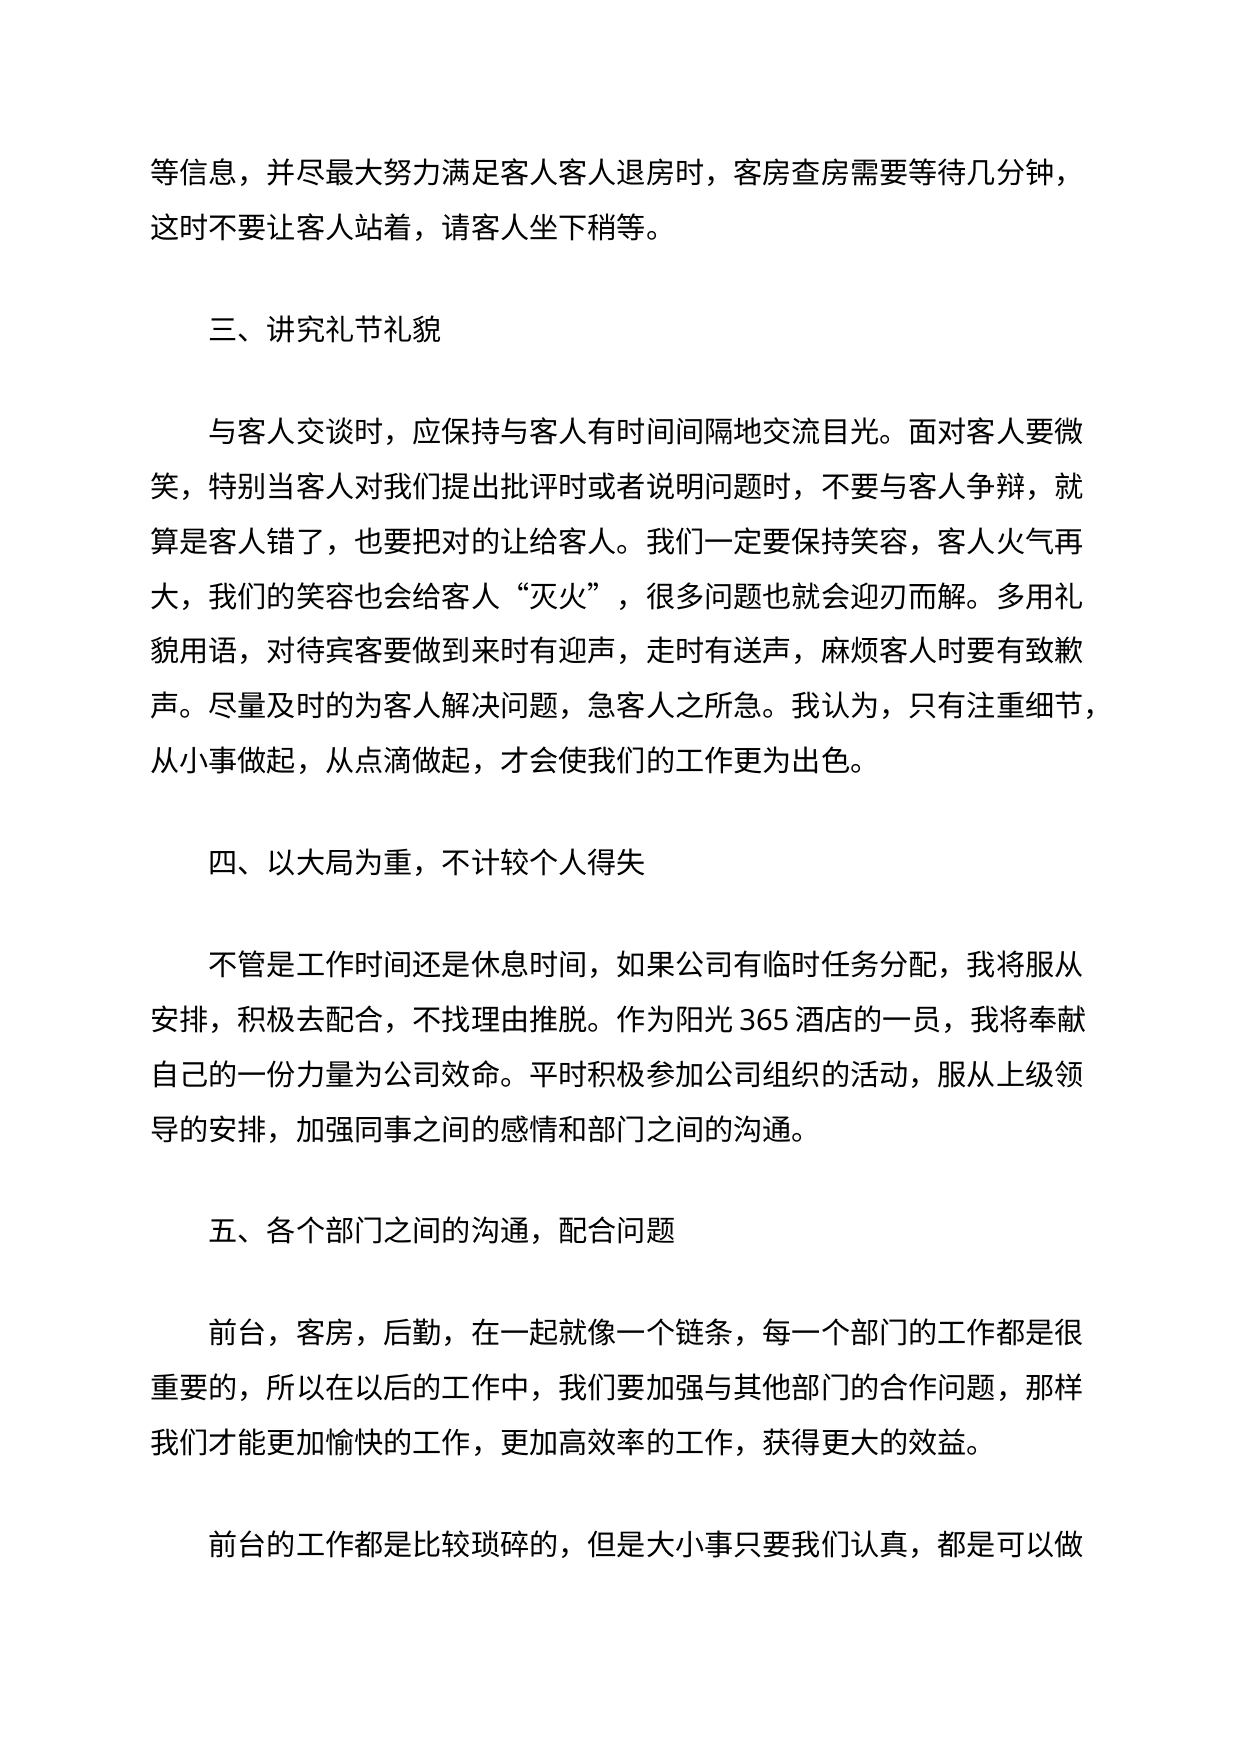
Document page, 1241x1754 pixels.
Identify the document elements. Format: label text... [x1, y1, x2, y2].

text 与客人交谈时，应保持与客人有时间间隔地交流目光。面对客人要微笑，特别当客人对我们提出批评时或者说明问题时，不要与客人争辩，就算是客人错了，也要把对的让给客人。我们一定要保持笑容，客人火气再大，我们的笑容也会给客人“灭火”，很多问题也就会迎刃而解。多用礼貌用语，对待宾客要做到来时有迎声，走时有送声，麻烦客人时要有致歉声。尽量及时的为客人解决问题，急客人之所急。我认为，只有注重细节，从小事做起，从点滴做起，才会使我们的工作更为出色。 [150, 408, 1090, 780]
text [150, 150, 1090, 247]
text 前台，客房，后勤，在一起就像一个链条，每一个部门的工作都是很重要的，所以在以后的工作中，我们要加强与其他部门的合作问题，那样我们才能更加愉快的工作，更加高效率的工作，获得更大的效益。 [150, 1310, 1090, 1462]
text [150, 1521, 1090, 1563]
text 四、以大局为重，不计较个人得失 [150, 839, 1090, 882]
text 不管是工作时间还是休息时间，如果公司有临时任务分配，我将服从安排，积极去配合，不找理由推脱。作为阳光365酒店的一员，我将奉献自己的一份力量为公司效命。平时积极参加公司组织的活动，服从上级领导的安排，加强同事之间的感情和部门之间的沟通。 [150, 941, 1090, 1148]
text 三、讲究礼节礼貌 [150, 307, 1090, 349]
text 五、各个部门之间的沟通，配合问题 [150, 1208, 1090, 1250]
